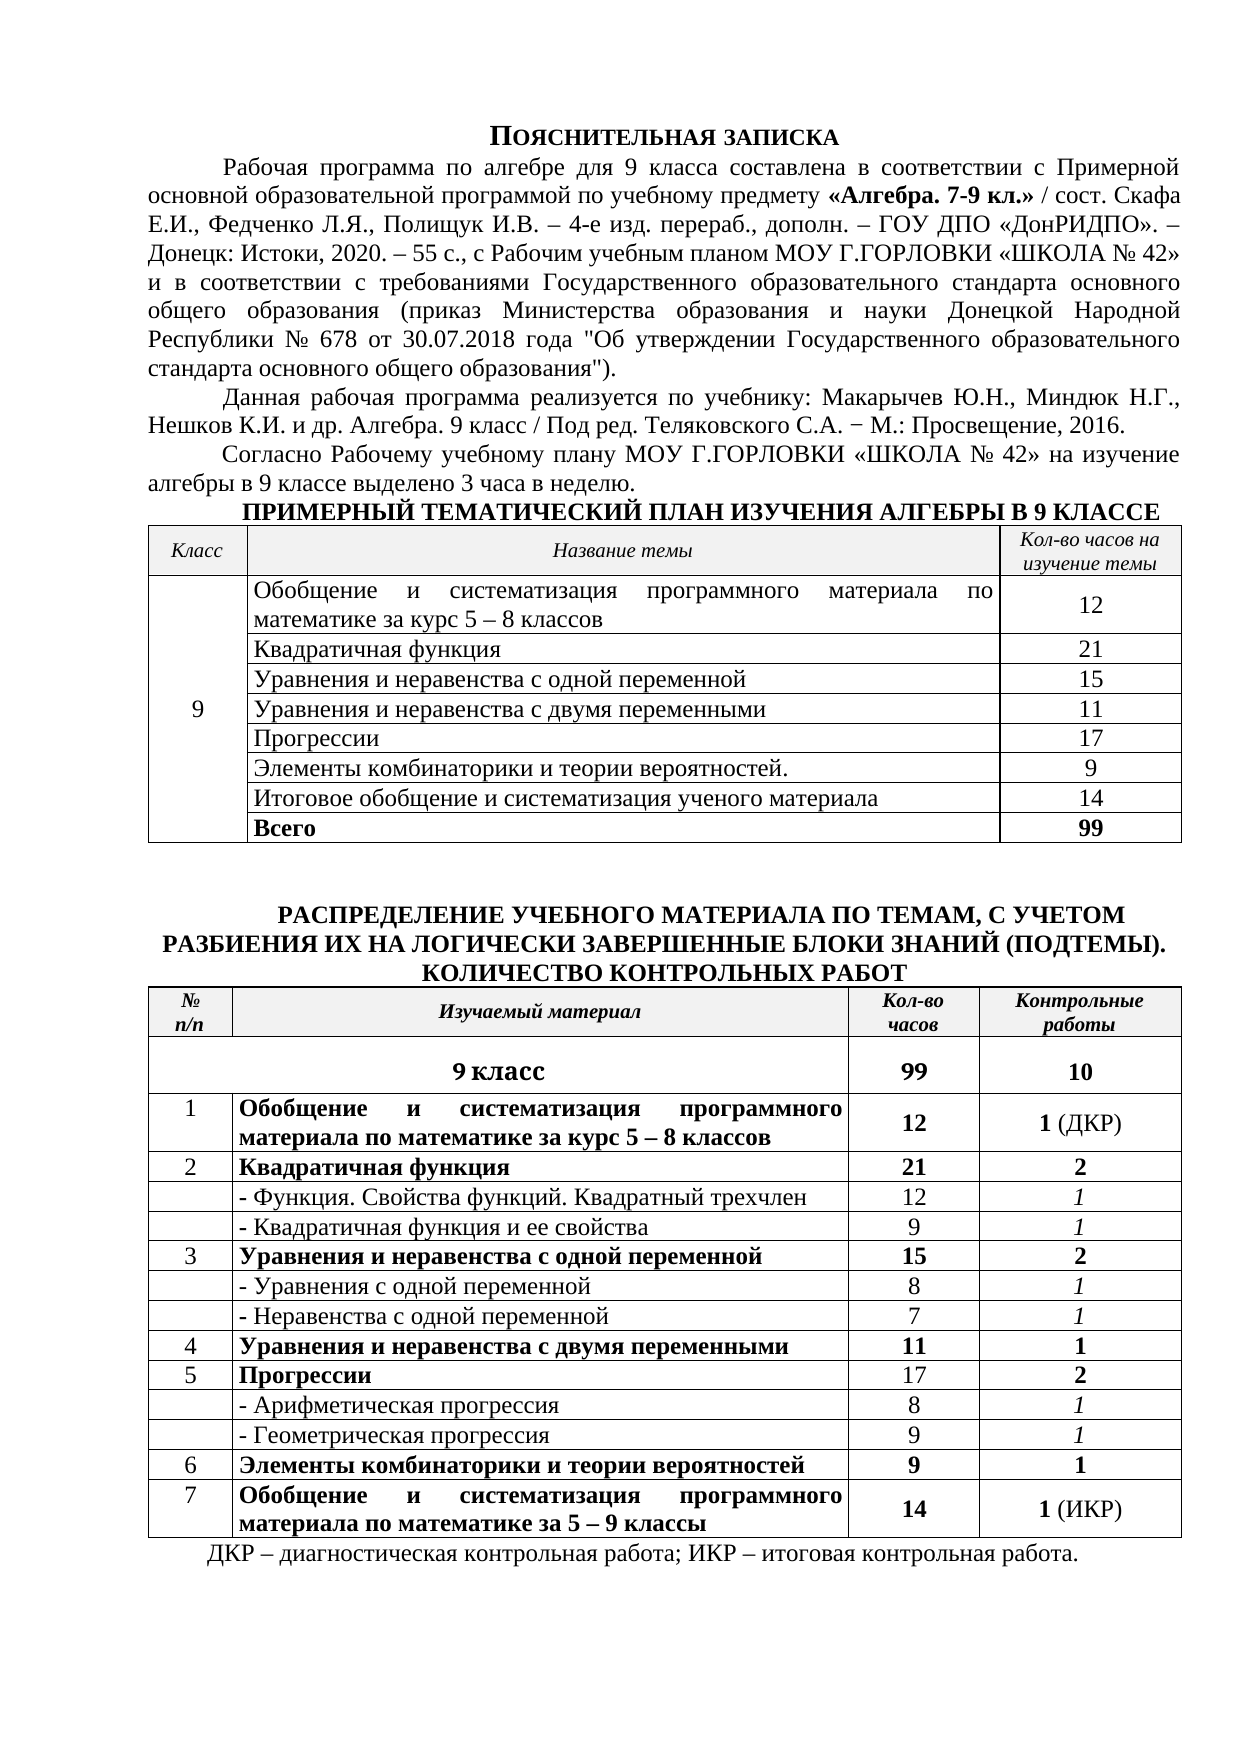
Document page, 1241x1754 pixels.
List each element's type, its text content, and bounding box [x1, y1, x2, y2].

table_cell 11 [1001, 694, 1181, 722]
text ДКР – диагностическая контрольная работа; ИКР – итоговая контрольная работа. [148, 1538, 1181, 1567]
table_cell 2 [149, 1152, 232, 1181]
table_header Изучаемый материал [233, 988, 848, 1036]
table_cell 1 [980, 1212, 1181, 1240]
table_cell 4 [149, 1331, 232, 1359]
table_cell Итоговое обобщение и систематизация ученого материала [248, 783, 999, 812]
table_cell 15 [1001, 664, 1181, 693]
table_cell 99 [1001, 813, 1181, 842]
table_cell Обобщение и систематизация программного материала по математике за курс 5 – 8 классов [248, 576, 999, 633]
table_cell 14 [849, 1480, 979, 1537]
table_cell 1 [149, 1094, 232, 1151]
table_cell Прогрессии [233, 1361, 848, 1389]
table_cell 9 [1001, 753, 1181, 782]
table_cell 7 [849, 1301, 979, 1330]
table_cell 8 [849, 1390, 979, 1419]
table_cell - Арифметическая прогрессия [233, 1390, 848, 1419]
table_cell 17 [1001, 724, 1181, 752]
table_cell 7 [149, 1480, 232, 1537]
table_cell 9 [149, 576, 247, 842]
text Данная рабочая программа реализуется по учебнику: Макарычев Ю.Н., Миндюк Н.Г., Нешков К.И. и др. Алгебра. 9 класс / Под ред. Теляковского С.А. − М.: Просвещение, 2016. [148, 382, 1181, 439]
table_cell 14 [1001, 783, 1181, 812]
table_cell [149, 1271, 232, 1300]
table_cell 9 [849, 1420, 979, 1449]
table_cell 1 [980, 1271, 1181, 1300]
text Рабочая программа по алгебре для 9 класса составлена в соответствии с Примерной основной образовательной программой по учебному предмету «Алгебра. 7-9 кл.» / сост. Скафа Е.И., Федченко Л.Я., Полищук И.В. – 4-е изд. перераб., дополн. – ГОУ ДПО «ДонРИДПО». – Донецк: Истоки, 2020. – 55 с., с Рабочим учебным планом МОУ Г.ГОРЛОВКИ «ШКОЛА № 42» и в соответствии с требованиями Государственного образовательного стандарта основного общего образования (приказ Министерства образования и науки Донецкой Народной Республики № 678 от 30.07.2018 года "Об утверждении Государственного образовательного стандарта основного общего образования"). [148, 152, 1181, 382]
table_header Кол-во часов [849, 988, 979, 1036]
table_cell [149, 1301, 232, 1330]
table_header Класс [149, 526, 247, 574]
table_cell 15 [849, 1241, 979, 1270]
table_cell Элементы комбинаторики и теории вероятностей. [248, 753, 999, 782]
table_header Название темы [248, 526, 999, 574]
table_cell - Функция. Свойства функций. Квадратный трехчлен [233, 1182, 848, 1211]
table_cell Уравнения и неравенства с двумя переменными [233, 1331, 848, 1359]
table_cell 1 (ИКР) [980, 1480, 1181, 1537]
table_cell 2 [980, 1241, 1181, 1270]
table_cell 12 [1001, 576, 1181, 633]
table_cell - Квадратичная функция и ее свойства [233, 1212, 848, 1240]
text РАСПРЕДЕЛЕНИЕ УЧЕБНОГО МАТЕРИАЛА ПО ТЕМАМ, С УЧЕТОМ РАЗБИЕНИЯ ИХ НА ЛОГИЧЕСКИ ЗАВЕРШЕННЫЕ БЛОКИ ЗНАНИЙ (ПОДТЕМЫ). КОЛИЧЕСТВО КОНТРОЛЬНЫХ РАБОТ [148, 900, 1181, 986]
table_cell Элементы комбинаторики и теории вероятностей [233, 1450, 848, 1479]
table_cell 1 (ДКР) [980, 1094, 1181, 1151]
table_cell 10 [980, 1037, 1181, 1092]
table_cell 99 [849, 1037, 979, 1092]
table_cell 11 [849, 1331, 979, 1359]
table_cell [149, 1390, 232, 1419]
table_cell Уравнения и неравенства с двумя переменными [248, 694, 999, 722]
table_cell 17 [849, 1361, 979, 1389]
table_cell 6 [149, 1450, 232, 1479]
table_cell Всего [248, 813, 999, 842]
table_cell Уравнения и неравенства с одной переменной [233, 1241, 848, 1270]
table_header Контрольные работы [980, 988, 1181, 1036]
table_cell - Уравнения с одной переменной [233, 1271, 848, 1300]
table_cell - Геометрическая прогрессия [233, 1420, 848, 1449]
table_cell 5 [149, 1361, 232, 1389]
table_cell [149, 1182, 232, 1211]
table_cell Квадратичная функция [233, 1152, 848, 1181]
table_cell 1 [980, 1420, 1181, 1449]
text ПРИМЕРНЫЙ ТЕМАТИЧЕСКИЙ ПЛАН ИЗУЧЕНИЯ АЛГЕБРЫ В 9 КЛАССЕ [148, 497, 1181, 525]
table_cell 9 класс [149, 1037, 848, 1092]
table_cell Обобщение и систематизация программного материала по математике за 5 – 9 классы [233, 1480, 848, 1537]
table_header Кол-во часов на изучение темы [1001, 526, 1181, 574]
table_cell 1 [980, 1390, 1181, 1419]
table_cell 21 [1001, 634, 1181, 663]
table_cell 1 [980, 1182, 1181, 1211]
table_cell Прогрессии [248, 724, 999, 752]
table_cell 3 [149, 1241, 232, 1270]
table_cell Обобщение и систематизация программного материала по математике за курс 5 – 8 классов [233, 1094, 848, 1151]
table_cell [149, 1420, 232, 1449]
table_cell Квадратичная функция [248, 634, 999, 663]
table_cell 8 [849, 1271, 979, 1300]
table_cell 21 [849, 1152, 979, 1181]
table_cell 1 [980, 1301, 1181, 1330]
table_cell 12 [849, 1182, 979, 1211]
table_cell 9 [849, 1450, 979, 1479]
table_header № п/п [149, 988, 232, 1036]
text Пояснительная записка [148, 118, 1181, 152]
table_cell - Неравенства с одной переменной [233, 1301, 848, 1330]
table_cell 2 [980, 1361, 1181, 1389]
table_cell 12 [849, 1094, 979, 1151]
text Согласно Рабочему учебному плану МОУ Г.ГОРЛОВКИ «ШКОЛА № 42» на изучение алгебры в 9 классе выделено 3 часа в неделю. [148, 439, 1181, 497]
table_cell 2 [980, 1152, 1181, 1181]
table_cell 1 [980, 1331, 1181, 1359]
table_cell 1 [980, 1450, 1181, 1479]
table_cell Уравнения и неравенства с одной переменной [248, 664, 999, 693]
table_cell 9 [849, 1212, 979, 1240]
table_cell [149, 1212, 232, 1240]
